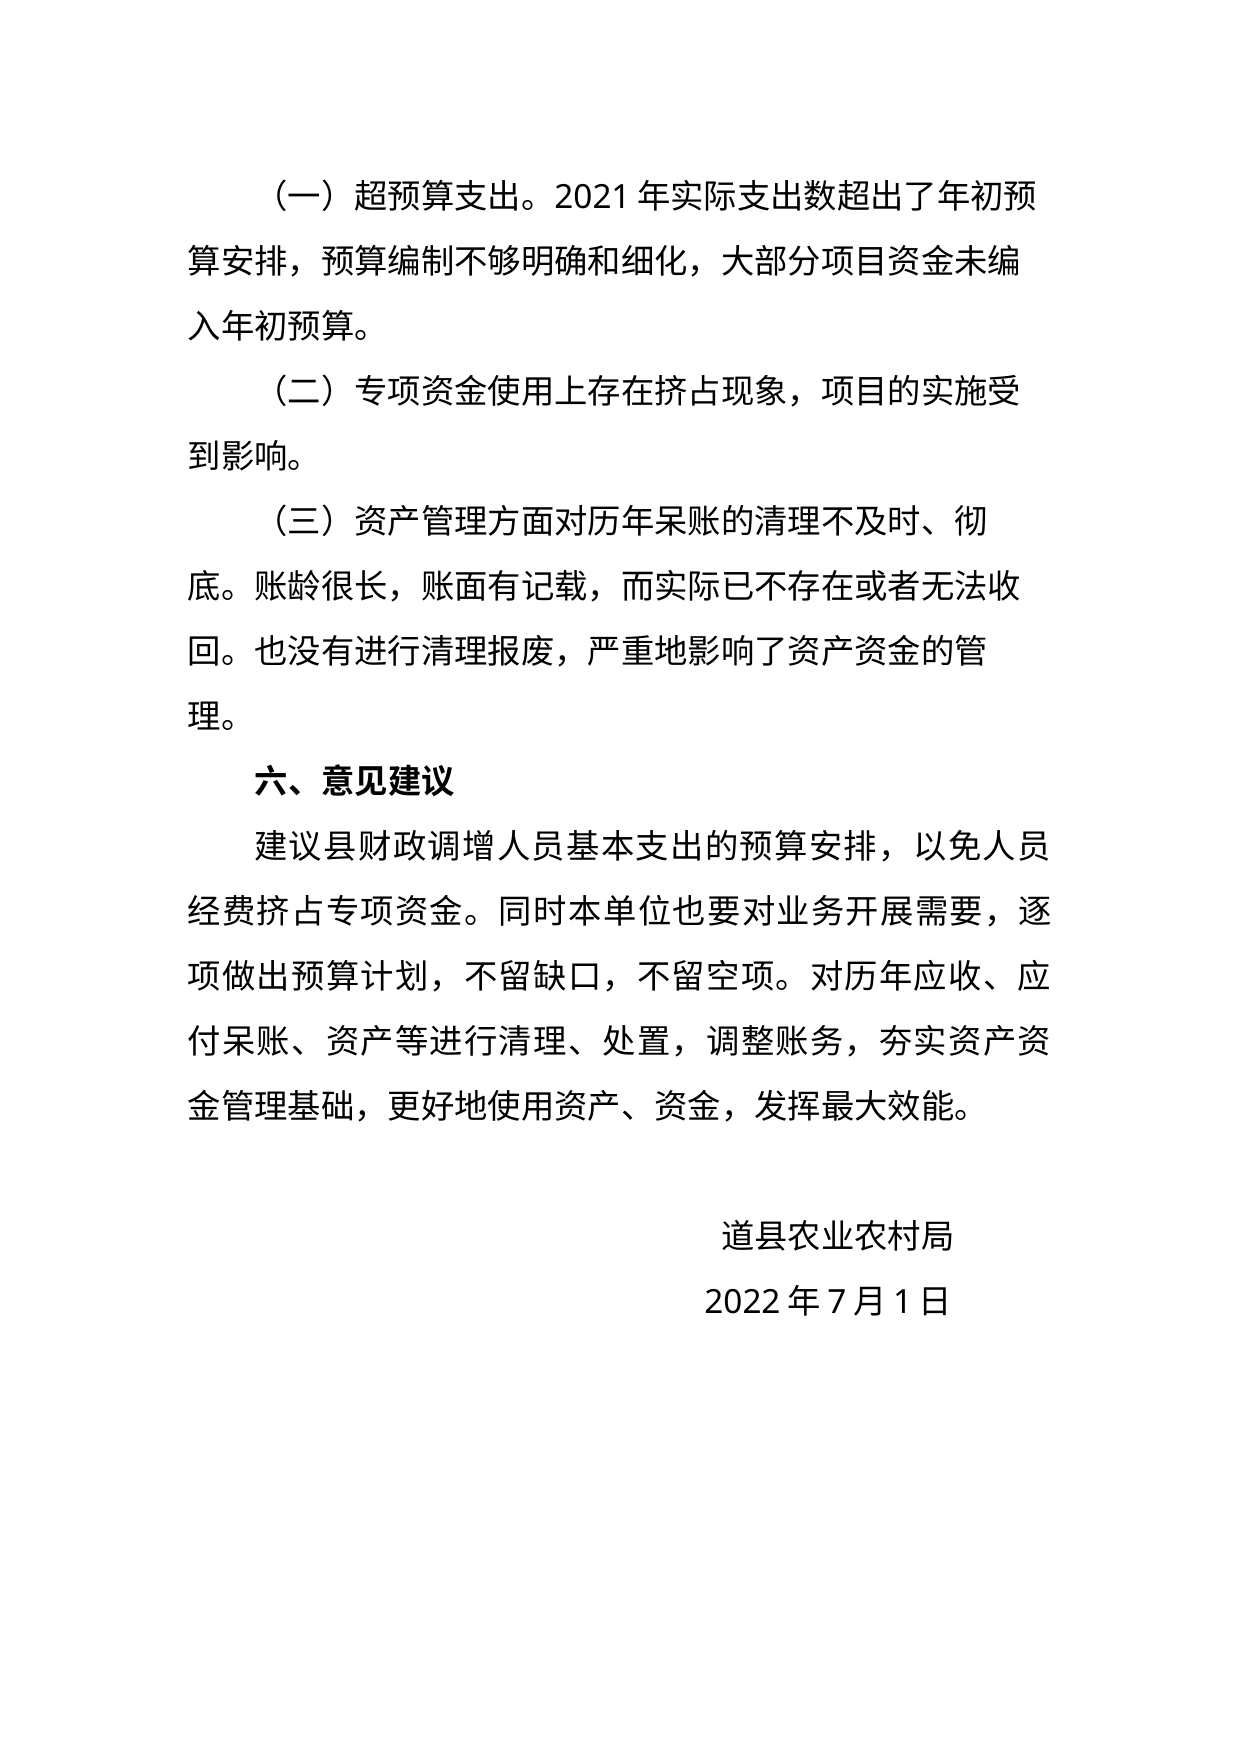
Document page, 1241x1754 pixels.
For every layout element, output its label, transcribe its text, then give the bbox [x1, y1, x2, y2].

text 2022年7月1日 [187, 1267, 1053, 1332]
text （一）超预算支出。2021年实际支出数超出了年初预算安排，预算编制不够明确和细化，大部分项目资金未编入年初预算。 [187, 162, 1053, 357]
text （二）专项资金使用上存在挤占现象，项目的实施受到影响。 [187, 357, 1053, 487]
text 建议县财政调增人员基本支出的预算安排，以免人员经费挤占专项资金。同时本单位也要对业务开展需要，逐项做出预算计划，不留缺口，不留空项。对历年应收、应付呆账、资产等进行清理、处置，调整账务，夯实资产资金管理基础，更好地使用资产、资金，发挥最大效能。 [187, 812, 1053, 1137]
text （三）资产管理方面对历年呆账的清理不及时、彻底。账龄很长，账面有记载，而实际已不存在或者无法收回。也没有进行清理报废，严重地影响了资产资金的管理。 [187, 487, 1053, 747]
text 道县农业农村局 [187, 1202, 1053, 1267]
text 六、意见建议 [187, 747, 1053, 812]
